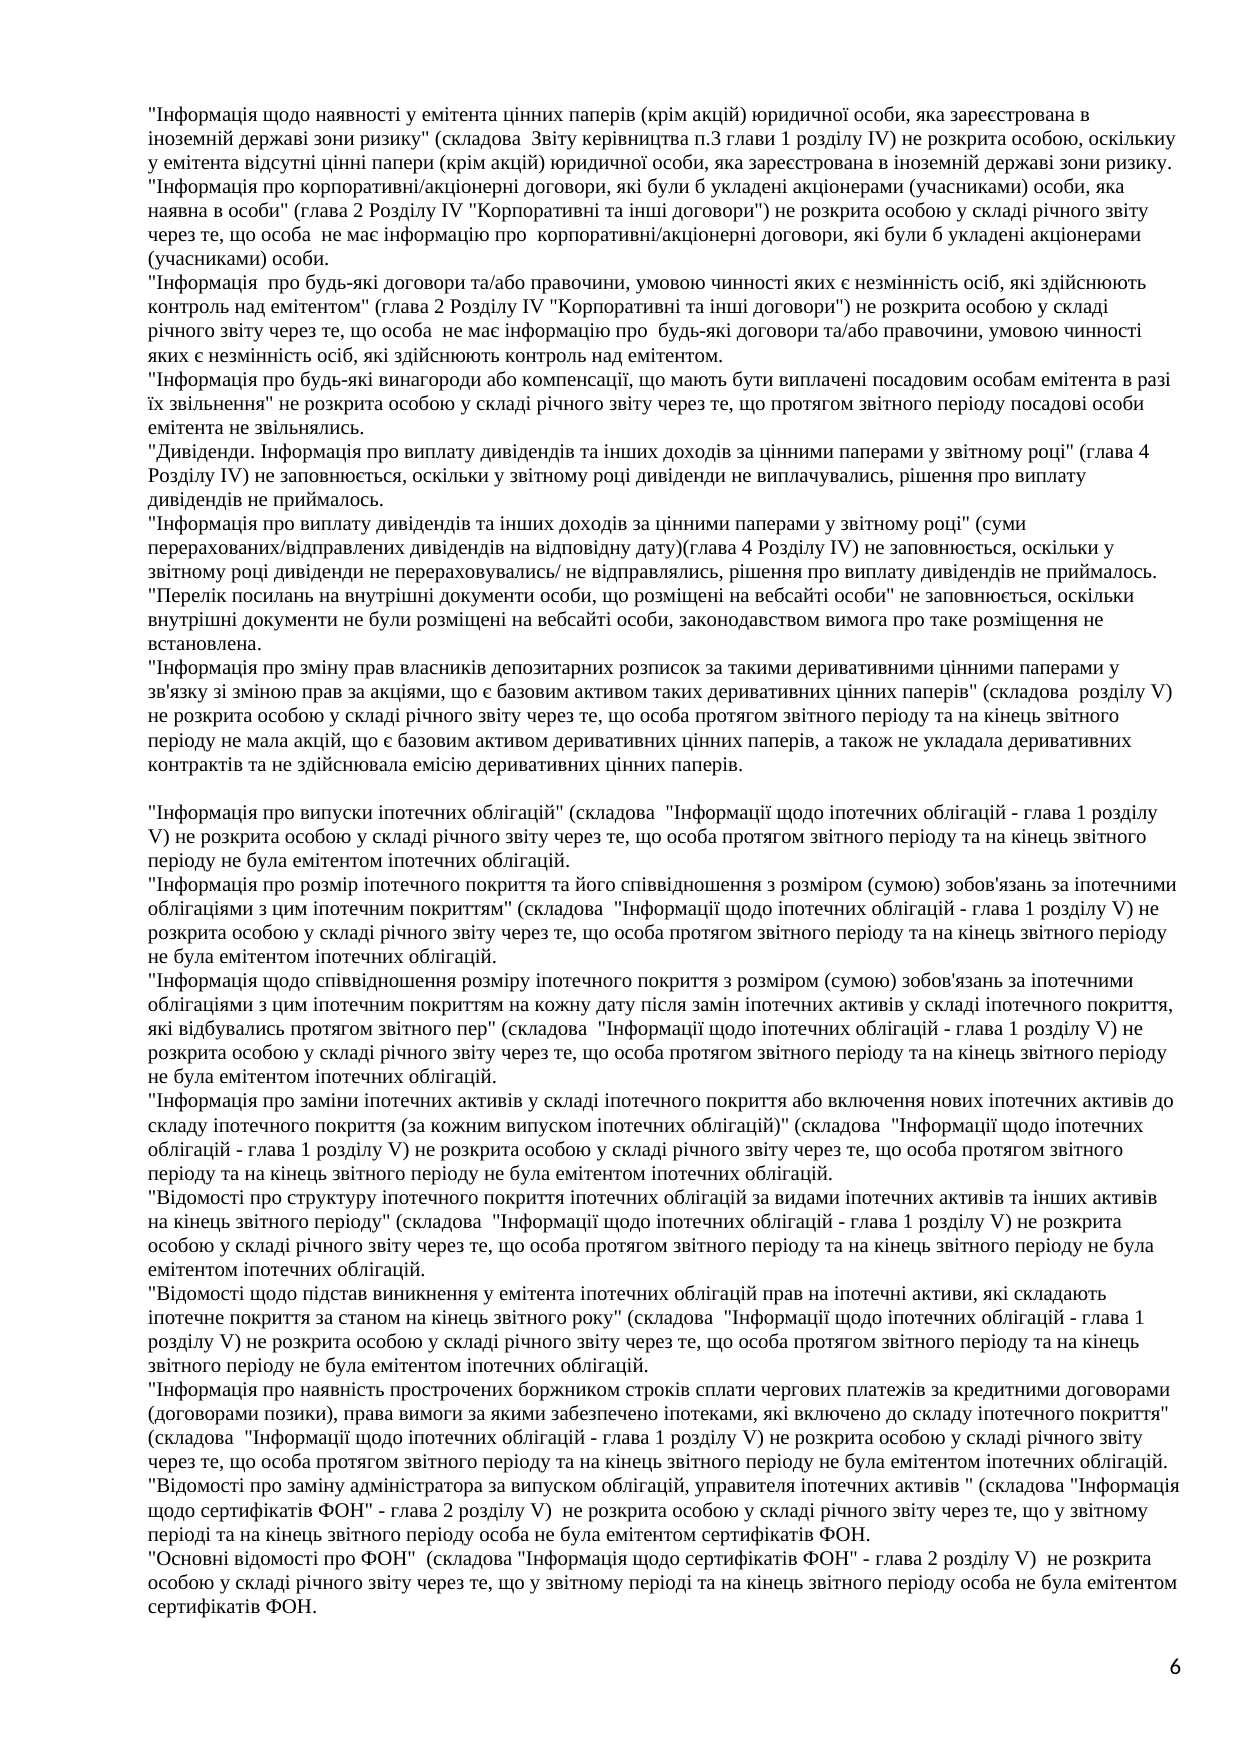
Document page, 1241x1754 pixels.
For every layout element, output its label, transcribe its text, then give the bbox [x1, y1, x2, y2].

text "Основнi вiдомостi про ФОН" (складова "Iнформацiя щодо сертифiкатiв ФОН" - глава 2 розділу V) не розкрита особою у складі річного звіту через те, що у звітному періоді та на кінець звітного періоду особа не була емітентом сертифікатів ФОН. [148, 1546, 1181, 1618]
text "Інформація про корпоративні/акціонерні договори, які були б укладені акціонерами (учасниками) особи, яка наявна в особи" (глава 2 Розділу IV "Корпоративнi та iншi договори") не розкрита особою у складі річного звіту через те, що особа не має інформацію про корпоративні/акціонерні договори, які були б укладені акціонерами (учасниками) особи. [148, 174, 1181, 270]
text "Інформація про будь-які винагороди або компенсації, що мають бути виплачені посадовим особам емітента в разі їх звільнення" не розкрита особою у складі річного звіту через те, що протягом звітного періоду посадові особи емітента не звільнялись. [148, 367, 1181, 439]
text "Перелiк посилань на внутрiшнi документи особи, що розмiщенi на вебсайтi особи" не заповнюється, оскільки внутрішні документи не були розміщені на вебсайтi особи, законодавством вимога про таке розміщення не встановлена. [148, 583, 1181, 655]
text "Інформація про будь-які договори та/або правочини, умовою чинності яких є незмінність осіб, які здійснюють контроль над емітентом" (глава 2 Розділу IV "Корпоративнi та iншi договори") не розкрита особою у складі річного звіту через те, що особа не має інформацію про будь-які договори та/або правочини, умовою чинності яких є незмінність осіб, які здійснюють контроль над емітентом. [148, 270, 1181, 367]
text "Iнформацiя про розмiр iпотечного покриття та його спiввiдношення з розмiром (сумою) зобов'язань за iпотечними облiгацiями з цим iпотечним покриттям" (складова "Iнформацiї щодо iпотечних облiгацiй - глава 1 розділу V) не розкрита особою у складі річного звіту через те, що особа протягом звітного періоду та на кінець звітного періоду не була емітентом іпотечних облігацій. [148, 872, 1181, 968]
text "Вiдомостi про структуру iпотечного покриття iпотечних облiгацiй за видами iпотечних активiв та iнших активiв на кiнець звiтного перiоду" (складова "Iнформацiї щодо iпотечних облiгацiй - глава 1 розділу V) не розкрита особою у складі річного звіту через те, що особа протягом звітного періоду та на кінець звітного періоду не була емітентом іпотечних облігацій. [148, 1185, 1181, 1281]
text "Дивіденди. Інформація про виплату дивідендів та інших доходів за цінними паперами у звітному році" (глава 4 Розділу IV) не заповнюється, оскільки у звітному році дивіденди не виплачувались, рішення про виплату дивідендів не приймалось. [148, 439, 1181, 511]
text "Iнформацiя щодо спiввiдношення розмiру iпотечного покриття з розмiром (сумою) зобов'язань за iпотечними облiгацiями з цим iпотечним покриттям на кожну дату пiсля замiн iпотечних активiв у складi iпотечного покриття, якi вiдбувались протягом звiтного пер" (складова "Iнформацiї щодо iпотечних облiгацiй - глава 1 розділу V) не розкрита особою у складі річного звіту через те, що особа протягом звітного періоду та на кінець звітного періоду не була емітентом іпотечних облігацій. [148, 968, 1181, 1088]
text "Iнформацiя про наявнiсть прострочених боржником строкiв сплати чергових платежiв за кредитними договорами (договорами позики), права вимоги за якими забезпечено iпотеками, якi включено до складу iпотечного покриття" (складова "Iнформацiї щодо iпотечних облiгацiй - глава 1 розділу V) не розкрита особою у складі річного звіту через те, що особа протягом звітного періоду та на кінець звітного періоду не була емітентом іпотечних облігацій. [148, 1377, 1181, 1473]
text "Інформація щодо наявності у емітента цінних паперів (крім акцій) юридичної особи, яка зареєстрована в іноземній державі зони ризику" (складова Звіту керівництва п.3 глави 1 розділу IV) не розкрита особою, оскількиу у емітента відсутні цінні папери (крім акцій) юридичної особи, яка зареєстрована в іноземній державі зони ризику. [148, 102, 1181, 174]
text "Вiдомостi щодо пiдстав виникнення у емiтента iпотечних облiгацiй прав на iпотечнi активи, якi складають iпотечне покриття за станом на кiнець звiтного року" (складова "Iнформацiї щодо iпотечних облiгацiй - глава 1 розділу V) не розкрита особою у складі річного звіту через те, що особа протягом звітного періоду та на кінець звітного періоду не була емітентом іпотечних облігацій. [148, 1281, 1181, 1377]
text "Інформація про виплату дивідендів та інших доходів за цінними паперами у звітному році" (суми перерахованих/відправлених дивідендів на відповідну дату)(глава 4 Розділу IV) не заповнюється, оскільки у звітному році дивіденди не перераховувались/ не відправлялись, рішення про виплату дивідендів не приймалось. [148, 511, 1181, 583]
text "Iнформацiя про замiни iпотечних активiв у складi iпотечного покриття або включення нових iпотечних активiв до складу iпотечного покриття (за кожним випуском iпотечних облiгацiй)" (складова "Iнформацiї щодо iпотечних облiгацiй - глава 1 розділу V) не розкрита особою у складі річного звіту через те, що особа протягом звітного періоду та на кінець звітного періоду не була емітентом іпотечних облігацій. [148, 1088, 1181, 1185]
text "Вiдомостi про замiну адмiнiстратора за випуском облiгацiй, управителя iпотечних активiв " (складова "Iнформацiя щодо сертифiкатiв ФОН" - глава 2 розділу V) не розкрита особою у складі річного звіту через те, що у звітному періоді та на кінець звітного періоду особа не була емітентом сертифікатів ФОН. [148, 1473, 1181, 1546]
text "Iнформацiя про випуски iпотечних облiгацiй" (складова "Iнформацiї щодо iпотечних облiгацiй - глава 1 розділу V) не розкрита особою у складі річного звіту через те, що особа протягом звітного періоду та на кінець звітного періоду не була емітентом іпотечних облігацій. [148, 800, 1181, 872]
text "Iнформацiя про змiну прав власникiв депозитарних розписок за такими деривативними цiнними паперами у зв'язку зi змiною прав за акцiями, що є базовим активом таких деривативних цiнних паперiв" (складова розділу V) не розкрита особою у складі річного звіту через те, що особа протягом звітного періоду та на кінець звітного періоду не мала акцій, що є базовим активом деривативних цiнних паперiв, а також не укладала деривативних контрактів та не здійснювала емісію деривативних цінних паперів. [148, 655, 1181, 776]
